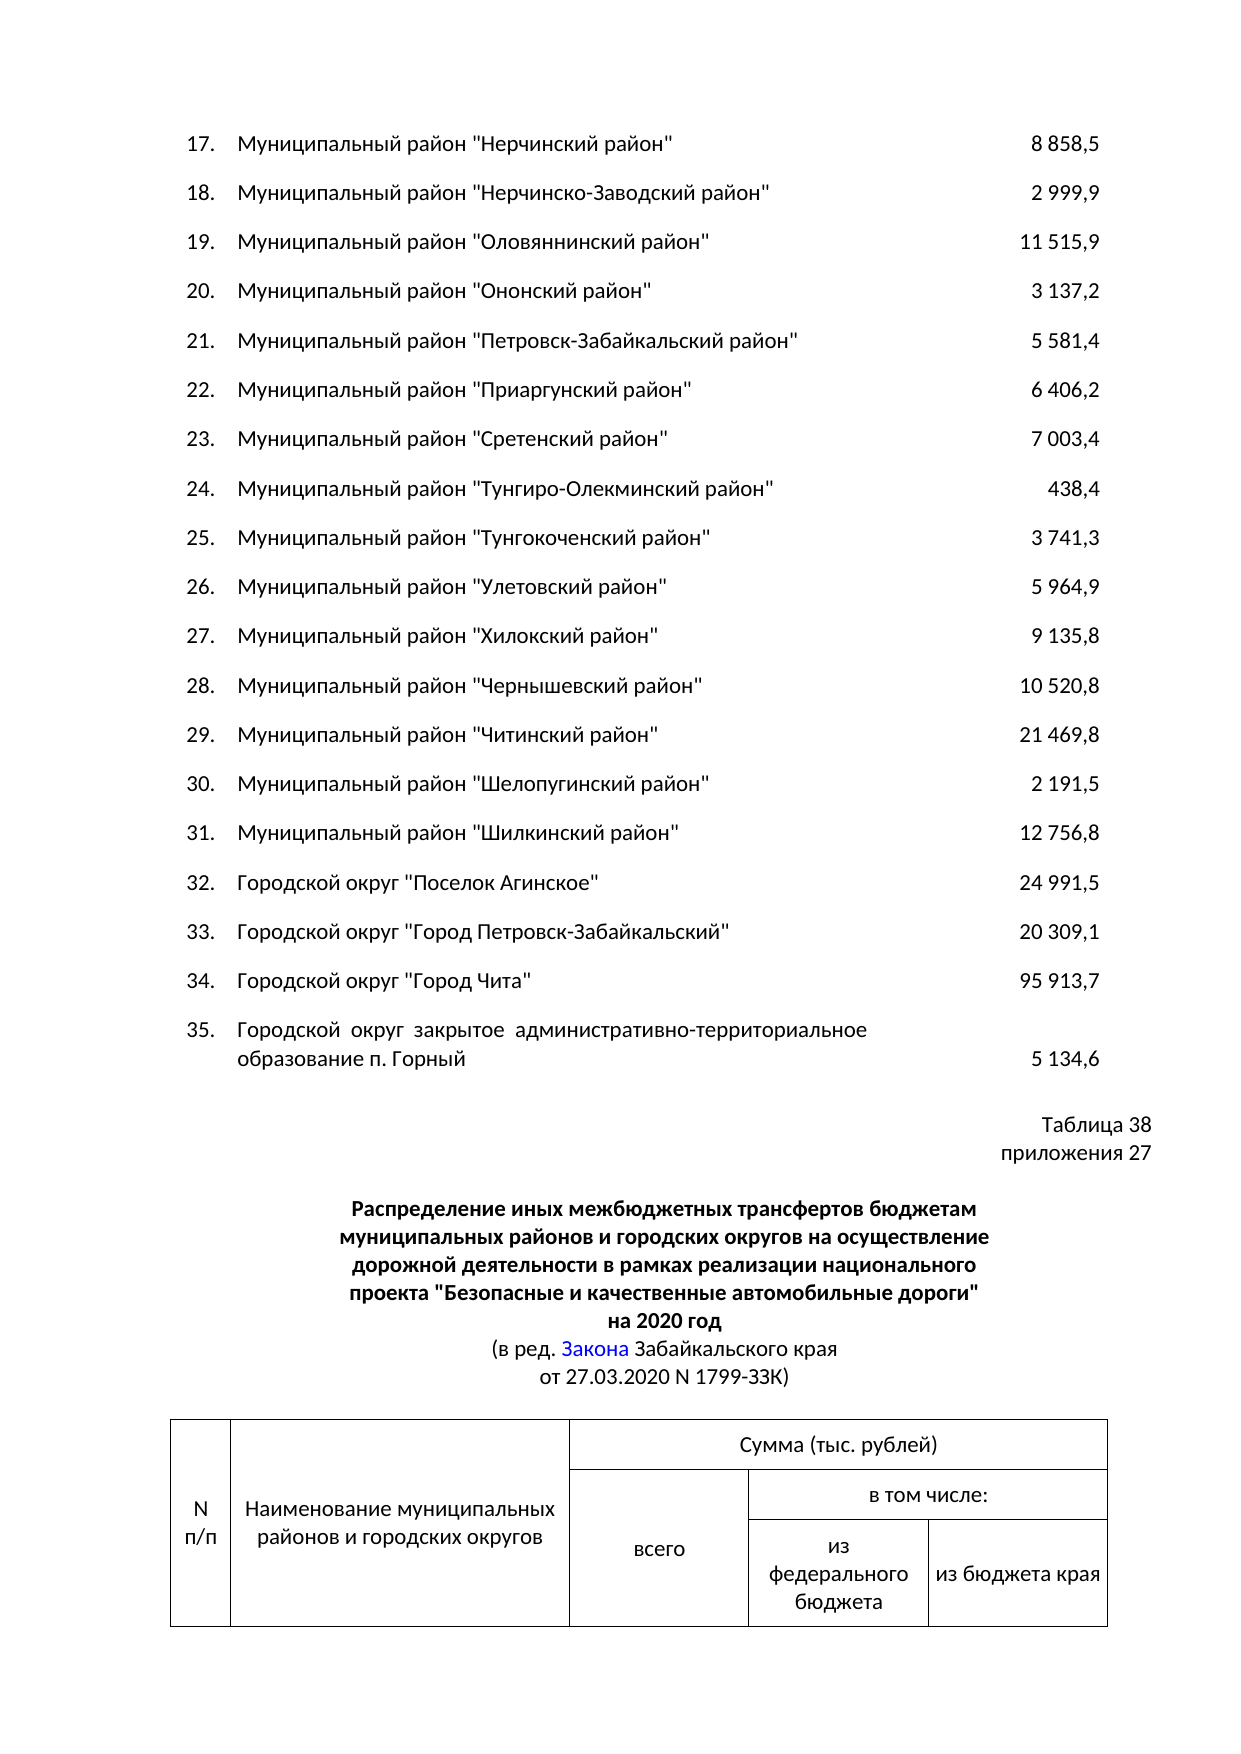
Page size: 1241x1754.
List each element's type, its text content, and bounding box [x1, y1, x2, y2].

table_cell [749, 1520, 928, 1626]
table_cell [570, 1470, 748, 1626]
text на 2020 год [177, 1306, 1152, 1334]
text приложения 27 [177, 1138, 1152, 1166]
text от 27.03.2020 N 1799-ЗЗК) [177, 1362, 1152, 1391]
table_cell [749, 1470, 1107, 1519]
text Распределение иных межбюджетных трансфертов бюджетам [177, 1194, 1152, 1222]
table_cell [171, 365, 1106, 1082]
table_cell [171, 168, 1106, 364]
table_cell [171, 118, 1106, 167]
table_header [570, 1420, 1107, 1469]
text дорожной деятельности в рамках реализации национального [177, 1250, 1152, 1278]
text Таблица 38 [177, 1110, 1152, 1138]
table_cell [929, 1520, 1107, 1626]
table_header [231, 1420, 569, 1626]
text (в ред. Закона Забайкальского края [177, 1334, 1152, 1362]
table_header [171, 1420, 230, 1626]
text муниципальных районов и городских округов на осуществление [177, 1222, 1152, 1250]
text проекта "Безопасные и качественные автомобильные дороги" [177, 1278, 1152, 1306]
